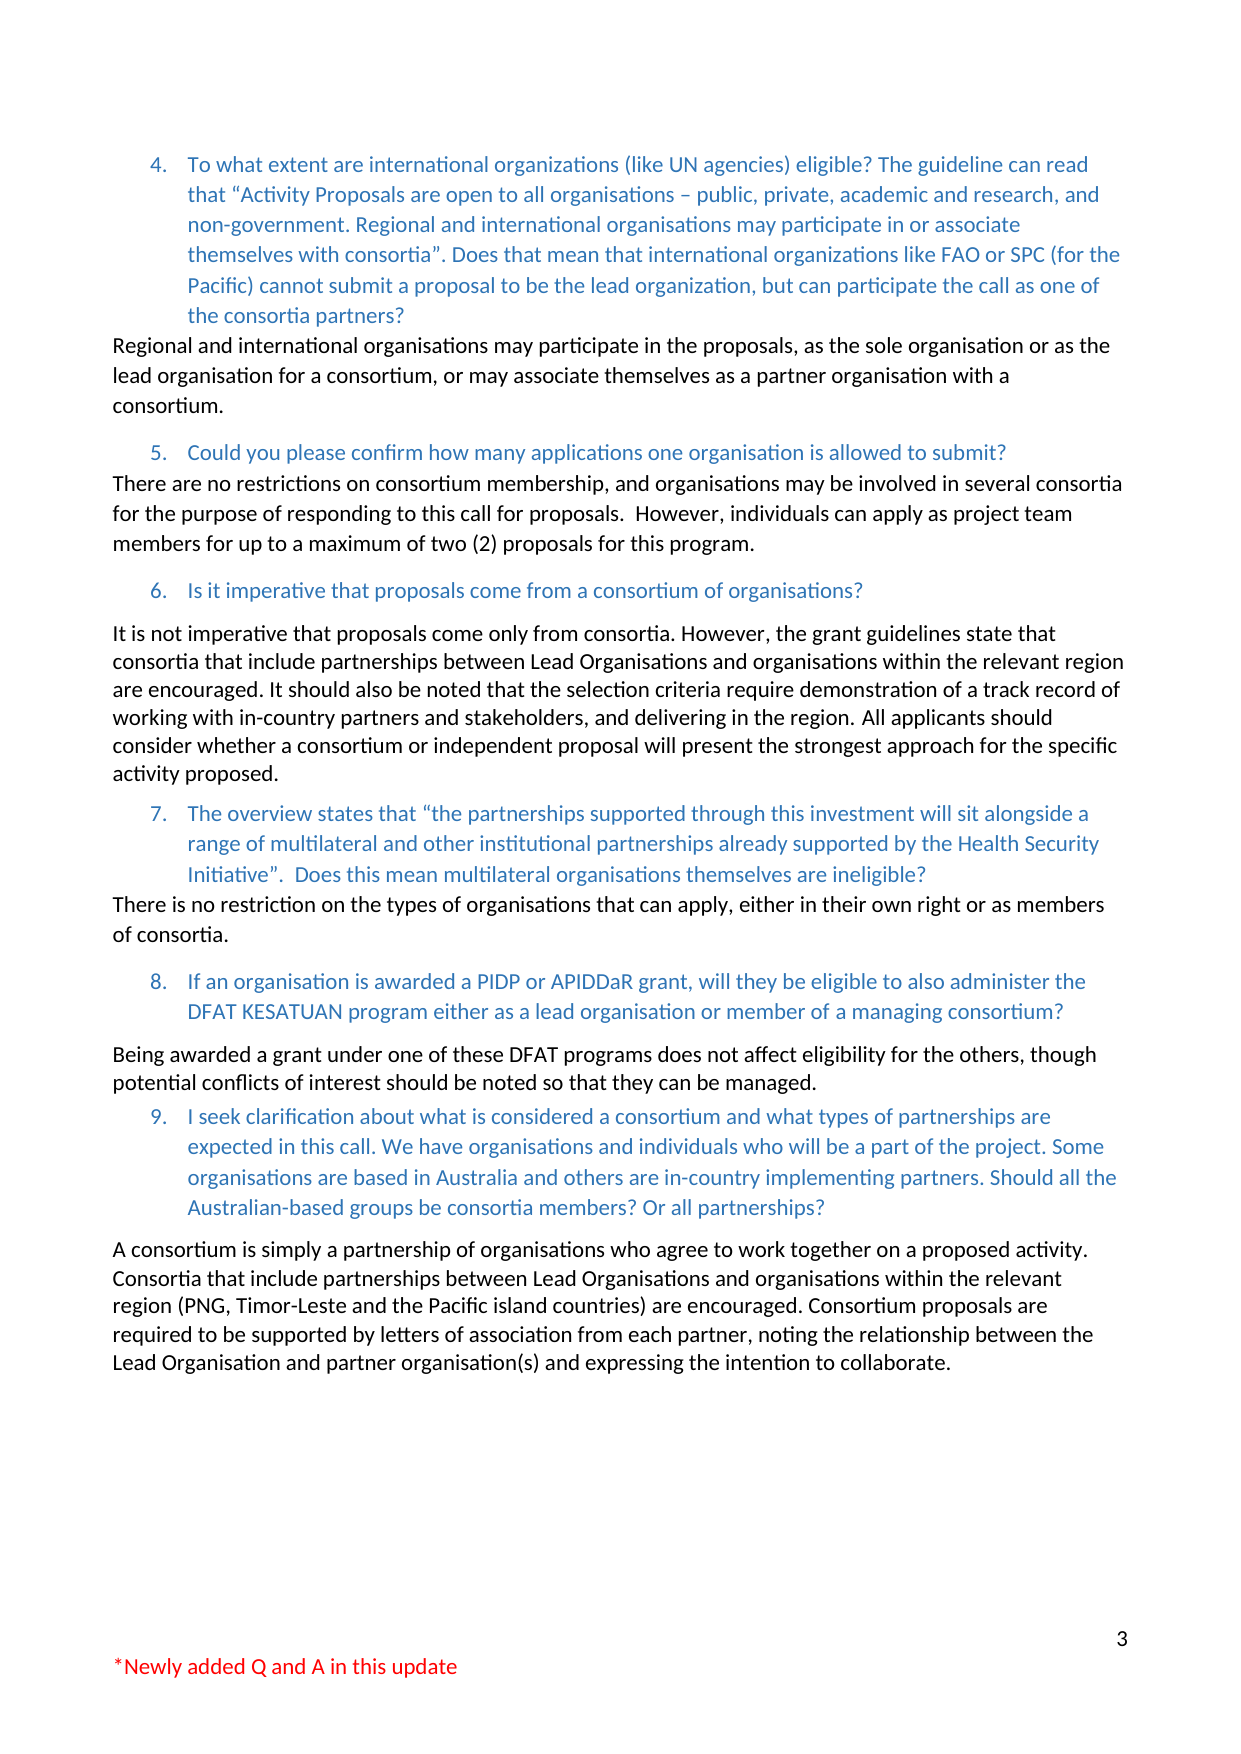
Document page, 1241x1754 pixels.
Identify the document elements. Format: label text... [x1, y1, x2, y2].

text It is not imperative that proposals come only from consortia. However, the grant guidelines state that consortia that include partnerships between Lead Organisations and organisations within the relevant region are encouraged. It should also be noted that the selection criteria require demonstration of a track record of working with in-country partners and stakeholders, and delivering in the region. All applicants should consider whether a consortium or independent proposal will present the strongest approach for the specific activity proposed. [112, 619, 1128, 787]
subtitle Is it imperative that proposals come from a consortium of organisations? [150, 576, 1128, 604]
text There is no restriction on the types of organisations that can apply, either in their own right or as members of consortia. [112, 890, 1128, 948]
text Being awarded a grant under one of these DFAT programs does not affect eligibility for the others, though potential conflicts of interest should be noted so that they can be managed. [112, 1040, 1128, 1096]
subtitle If an organisation is awarded a PIDP or APIDDaR grant, will they be eligible to also administer the DFAT KESATUAN program either as a lead organisation or member of a managing consortium? [150, 967, 1128, 1025]
text A consortium is simply a partnership of organisations who agree to work together on a proposed activity. Consortia that include partnerships between Lead Organisations and organisations within the relevant region (PNG, Timor-Leste and the Pacific island countries) are encouraged. Consortium proposals are required to be supported by letters of association from each partner, noting the relationship between the Lead Organisation and partner organisation(s) and expressing the intention to collaborate. [112, 1236, 1128, 1376]
text Regional and international organisations may participate in the proposals, as the sole organisation or as the lead organisation for a consortium, or may associate themselves as a partner organisation with a consortium. [112, 331, 1128, 420]
subtitle The overview states that “the partnerships supported through this investment will sit alongside a range of multilateral and other institutional partnerships already supported by the Health Security Initiative”. Does this mean multilateral organisations themselves are ineligible? [150, 799, 1128, 888]
text There are no restrictions on consortium membership, and organisations may be involved in several consortia for the purpose of responding to this call for proposals. However, individuals can apply as project team members for up to a maximum of two (2) proposals for this program. [112, 469, 1128, 557]
subtitle Could you please confirm how many applications one organisation is allowed to submit? [150, 438, 1128, 467]
subtitle To what extent are international organizations (like UN agencies) eligible? The guideline can read that “Activity Proposals are open to all organisations – public, private, academic and research, and non-government. Regional and international organisations may participate in or associate themselves with consortia”. Does that mean that international organizations like FAO or SPC (for the Pacific) cannot submit a proposal to be the lead organization, but can participate the call as one of the consortia partners? [150, 150, 1128, 329]
subtitle I seek clarification about what is considered a consortium and what types of partnerships are expected in this call. We have organisations and individuals who will be a part of the project. Some organisations are based in Australia and others are in-country implementing partners. Should all the Australian-based groups be consortia members? Or all partnerships? [150, 1102, 1128, 1221]
